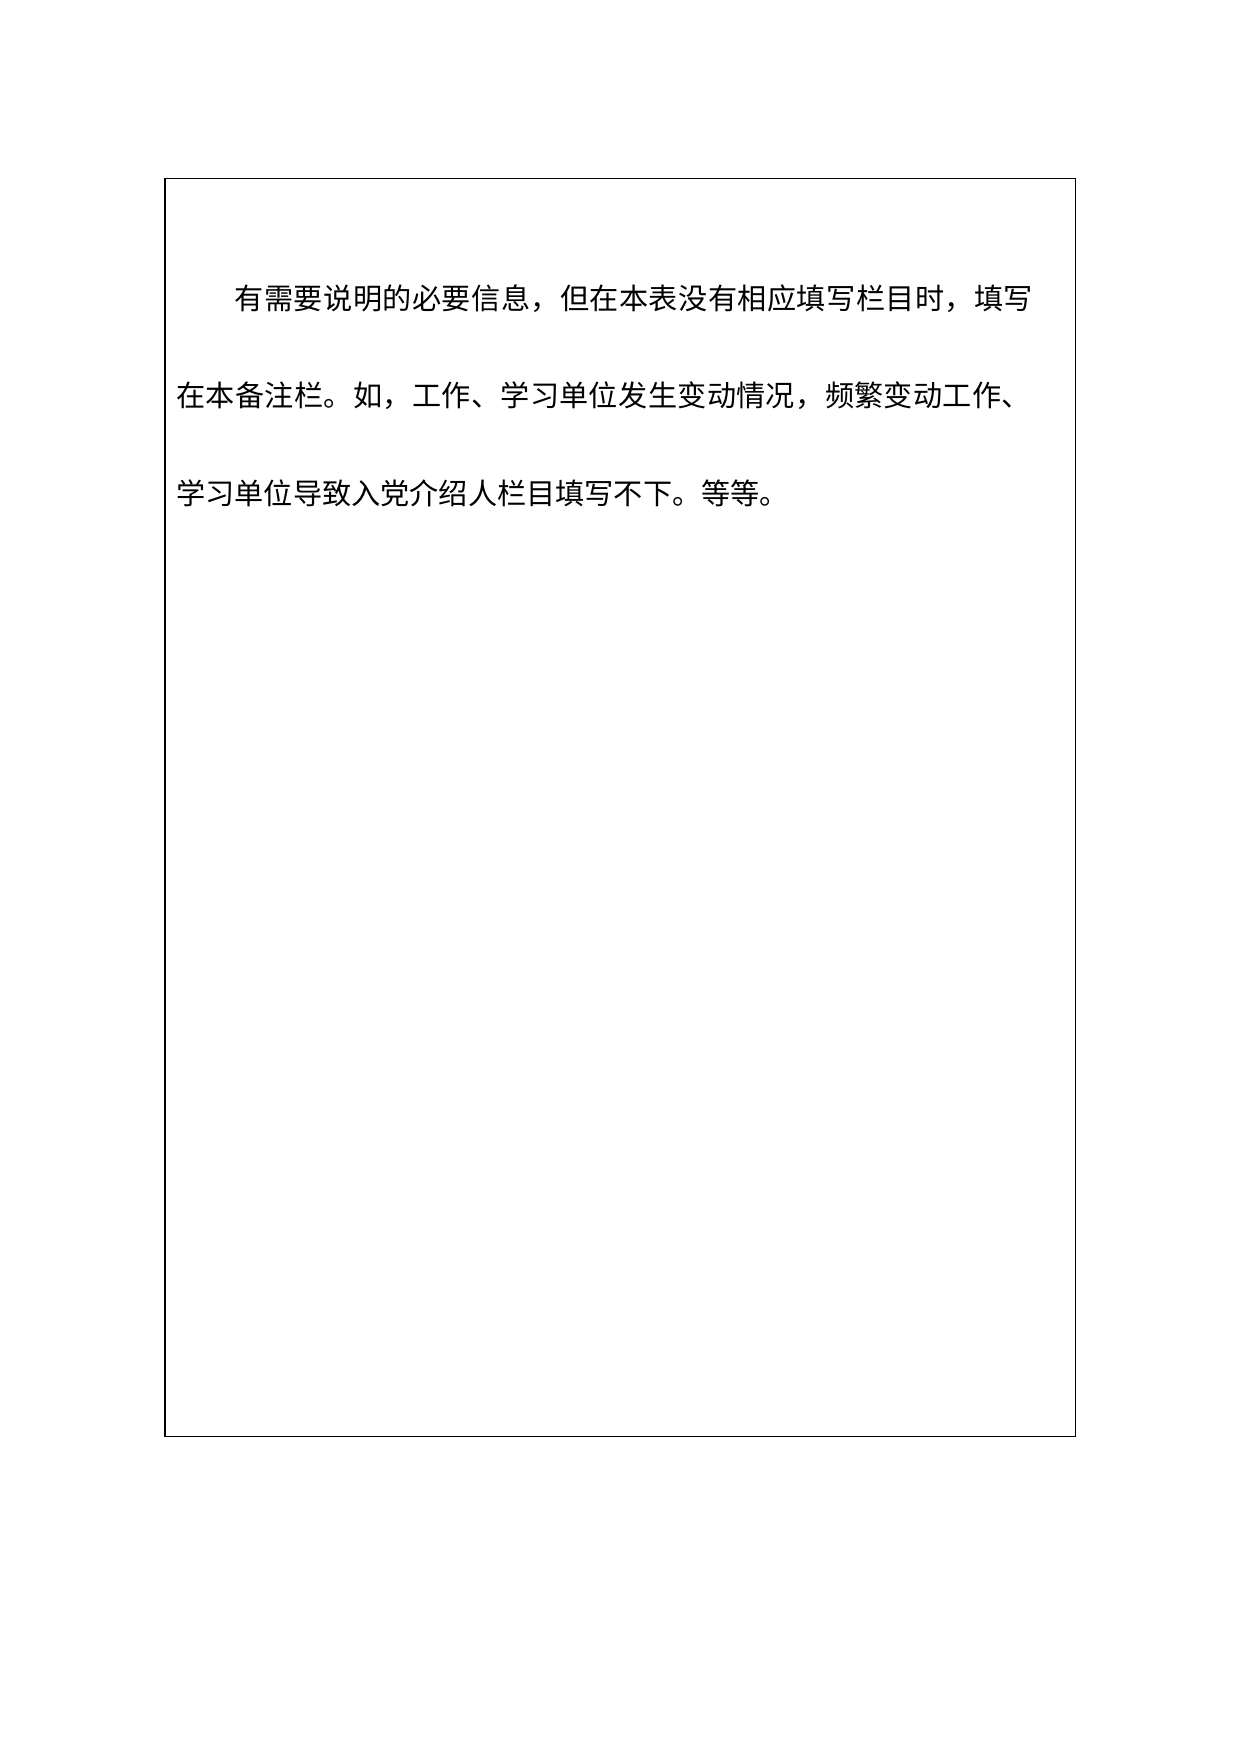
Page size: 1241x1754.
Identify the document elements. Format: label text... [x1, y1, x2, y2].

table_cell 有需要说明的必要信息，但在本表没有相应填写栏目时，填写在本备注栏。如，工作、学习单位发生变动情况，频繁变动工作、学习单位导致入党介绍人栏目填写不下。等等。 [166, 179, 1075, 1436]
